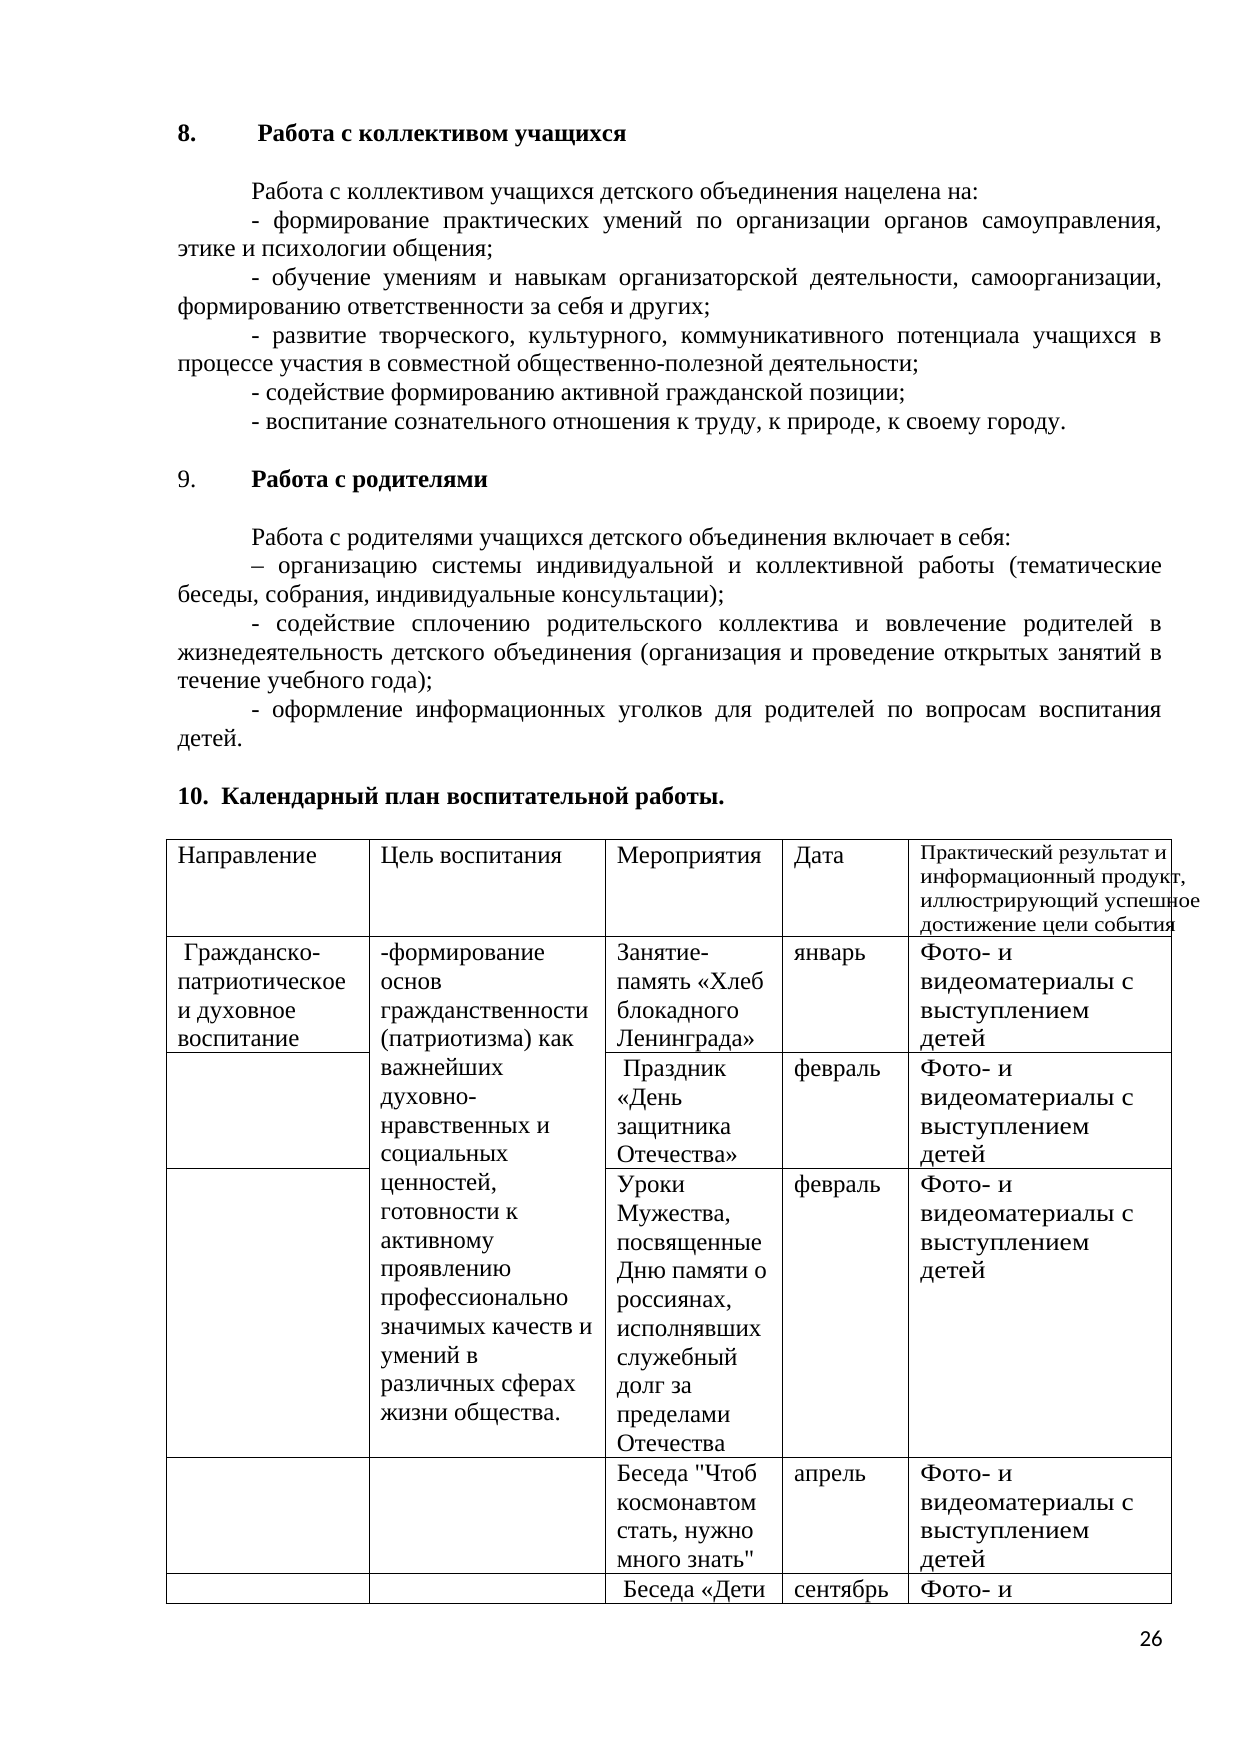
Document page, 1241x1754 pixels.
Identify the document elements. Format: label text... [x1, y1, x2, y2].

text - воспитание сознательного отношения к труду, к природе, к своему городу. [177, 406, 1162, 435]
text 10. Календарный план воспитательной работы. [177, 781, 1162, 810]
table_cell -формирование основ гражданственности (патриотизма) как важнейших духовно-нравственных и социальных ценностей, готовности к активному проявлению профессионально значимых качеств и умений в различных сферах жизни общества. [370, 937, 605, 1457]
table_header Дата [783, 840, 908, 936]
table_cell Праздник «День защитника Отечества» [606, 1053, 782, 1168]
table_header Практический результат и информационный продукт, иллюстрирующий успешное достижение цели события [909, 840, 1171, 936]
table_cell [167, 1574, 369, 1603]
table_cell [167, 1169, 369, 1457]
table_header Мероприятия [606, 840, 782, 936]
list Работа с коллективом учащихся [177, 118, 1162, 147]
table_cell Уроки Мужества, посвященные Дню памяти о россиянах, исполнявших служебный долг за пределами Отечества [606, 1169, 782, 1457]
table_cell сентябрь [783, 1574, 908, 1603]
text - содействие сплочению родительского коллектива и вовлечение родителей в жизнедеятельность детского объединения (организация и проведение открытых занятий в течение учебного года); [177, 608, 1162, 694]
table_cell Беседа "Чтоб космонавтом стать, нужно много знать" [606, 1458, 782, 1573]
text - формирование практических умений по организации органов самоуправления, этике и психологии общения; [177, 205, 1162, 262]
text – организацию системы индивидуальной и коллективной работы (тематические беседы, собрания, индивидуальные консультации); [177, 551, 1162, 608]
table_cell Гражданско-патриотическое и духовное воспитание [167, 937, 369, 1052]
table_cell [370, 1458, 605, 1573]
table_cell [909, 1458, 1171, 1573]
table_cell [909, 1574, 1171, 1603]
text - оформление информационных уголков для родителей по вопросам воспитания детей. [177, 694, 1162, 752]
text - развитие творческого, культурного, коммуникативного потенциала учащихся в процессе участия в совместной общественно-полезной деятельности; [177, 320, 1162, 377]
table_cell Фото- и видеоматериалы с выступлением детей [909, 1053, 1171, 1168]
text - обучение умениям и навыкам организаторской деятельности, самоорганизации, формированию ответственности за себя и других; [177, 262, 1162, 320]
text Работа с коллективом учащихся детского объединения нацелена на: [177, 176, 1162, 205]
table_header Направление [167, 840, 369, 936]
table_cell [370, 1574, 605, 1603]
table_cell [167, 1053, 369, 1168]
table_cell февраль [783, 1053, 908, 1168]
table_cell Фото- и видеоматериалы с выступлением детей [909, 937, 1171, 1052]
table_cell Фото- и видеоматериалы с выступлением детей [909, 1169, 1171, 1457]
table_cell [606, 1574, 782, 1603]
table_cell январь [783, 937, 908, 1052]
table_cell Занятие-память «Хлеб блокадного Ленинграда» [606, 937, 782, 1052]
table_cell апрель [783, 1458, 908, 1573]
table_cell [167, 1458, 369, 1573]
table_header Цель воспитания [370, 840, 605, 936]
table_cell февраль [783, 1169, 908, 1457]
text - содействие формированию активной гражданской позиции; [177, 377, 1162, 406]
text Работа с родителями учащихся детского объединения включает в себя: [177, 522, 1162, 551]
list Работа с родителями [177, 464, 1162, 493]
